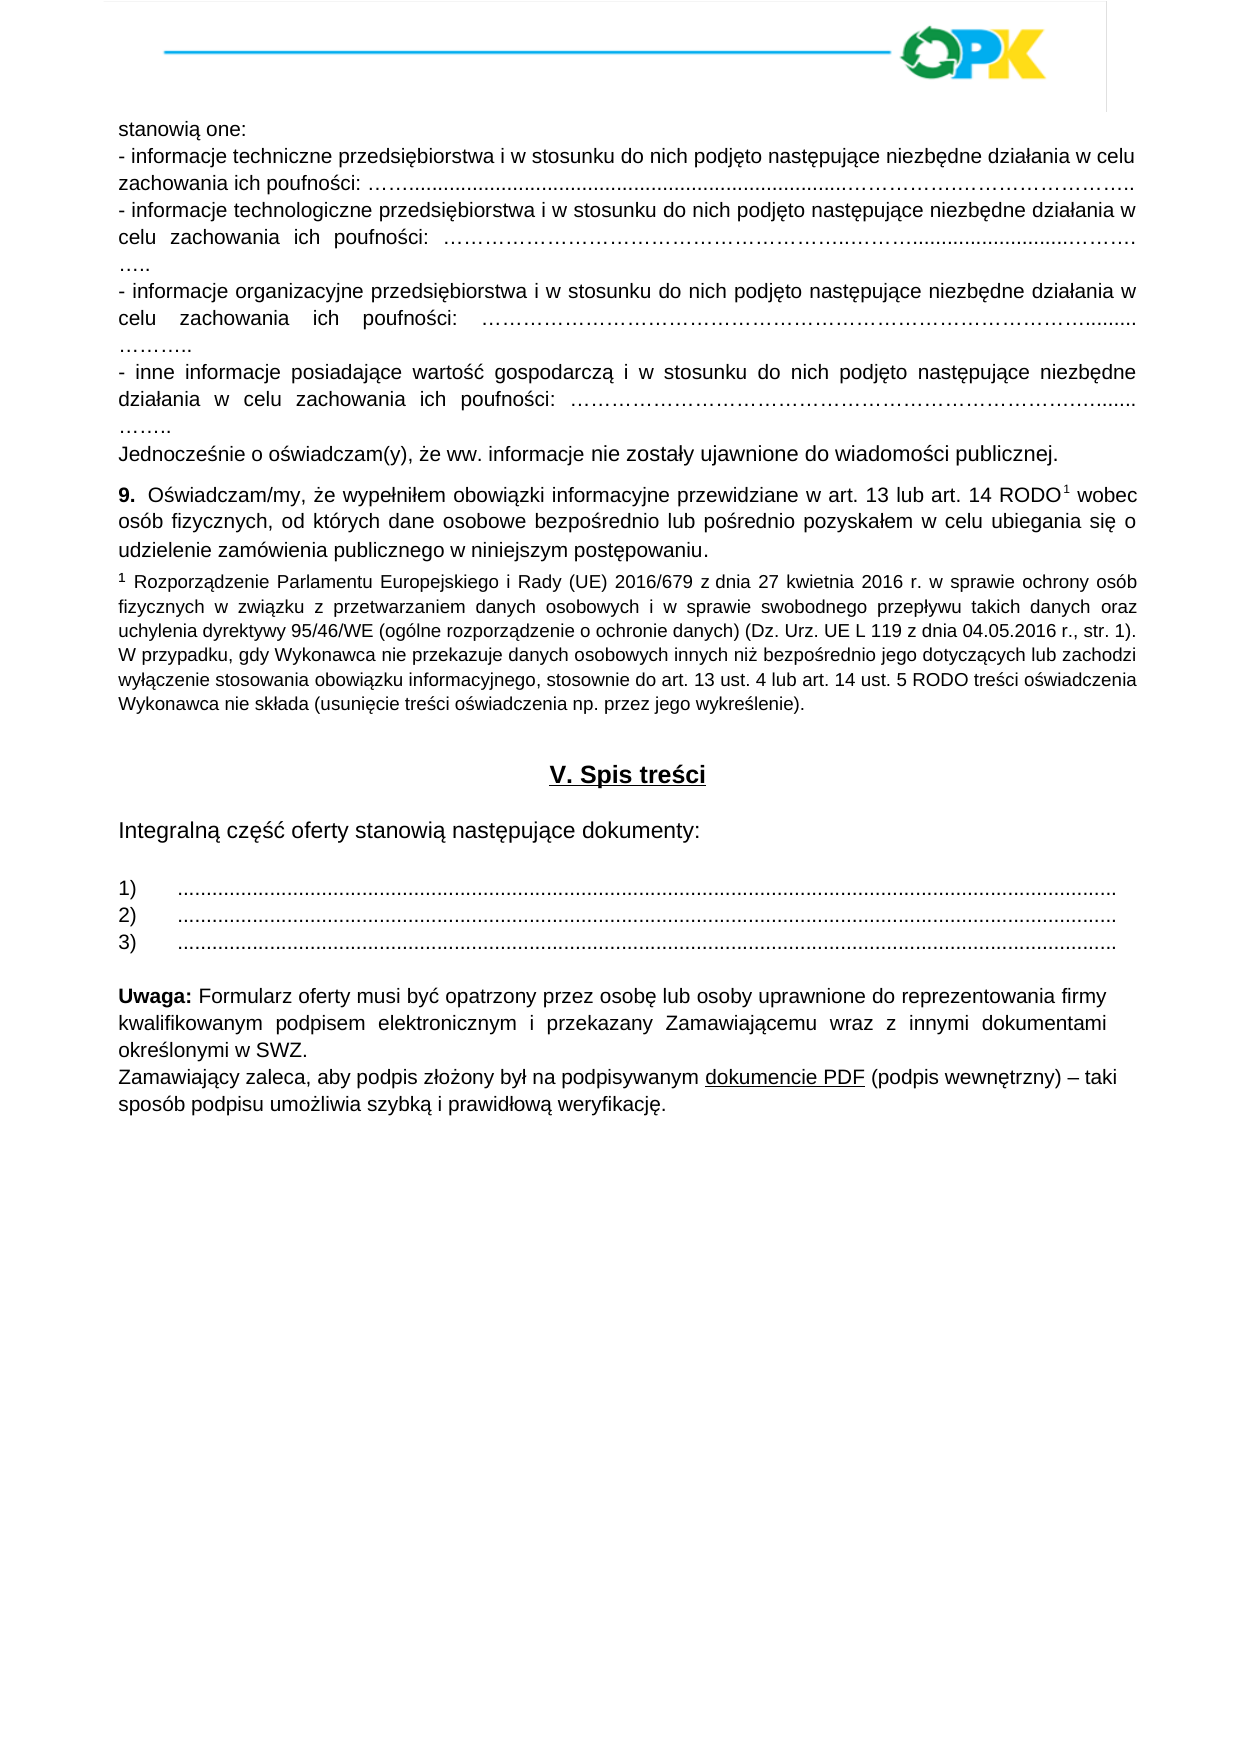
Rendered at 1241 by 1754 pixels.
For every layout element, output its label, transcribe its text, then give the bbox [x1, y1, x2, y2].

text - inne informacje posiadające wartość gospodarczą i w stosunku do nich podjęto następujące niezbędne działania w celu zachowania ich poufności: ……………………………………………………………….….......…….. [118, 359, 1137, 437]
text Zamawiający zaleca, aby podpis złożony był na podpisywanym dokumencie PDF (podpis wewnętrzny) – taki sposób podpisu umożliwia szybką i prawidłową weryfikację. [118, 1065, 1137, 1116]
text - informacje techniczne przedsiębiorstwa i w stosunku do nich podjęto następujące niezbędne działania w celu zachowania ich poufności: ……............................................................................…………….…………………….. [118, 144, 1137, 195]
list ................................................................................................................................................................... [118, 930, 1137, 954]
list ................................................................................................................................................................... [118, 903, 1137, 927]
list ................................................................................................................................................................... [118, 876, 1137, 900]
picture [103, 0, 1108, 112]
text - informacje organizacyjne przedsiębiorstwa i w stosunku do nich podjęto następujące niezbędne działania w celu zachowania ich poufności: …………………………………………………………………………….........……….. [118, 279, 1137, 357]
text Uwaga: Formularz oferty musi być opatrzony przez osobę lub osoby uprawnione do reprezentowania firmy kwalifikowanym podpisem elektronicznym i przekazany Zamawiającemu wraz z innymi dokumentami określonymi w SWZ. [118, 984, 1108, 1062]
text V. Spis treści [118, 760, 1137, 789]
text Jednocześnie o oświadczam(y), że ww. informacje nie zostały ujawnione do wiadomości publicznej. [118, 441, 1137, 466]
list Oświadczam/my, że wypełniłem obowiązki informacyjne przewidziane w art. 13 lub art. 14 RODO1 wobec osób fizycznych, od których dane osobowe bezpośrednio lub pośrednio pozyskałem w celu ubiegania się o udzielenie zamówienia publicznego w niniejszym postępowaniu. [118, 482, 1137, 562]
text ¹ Rozporządzenie Parlamentu Europejskiego i Rady (UE) 2016/679 z dnia 27 kwietnia 2016 r. w sprawie ochrony osób fizycznych w związku z przetwarzaniem danych osobowych i w sprawie swobodnego przepływu takich danych oraz uchylenia dyrektywy 95/46/WE (ogólne rozporządzenie o ochronie danych) (Dz. Urz. UE L 119 z dnia 04.05.2016 r., str. 1). [118, 568, 1137, 641]
text Integralną część oferty stanowią następujące dokumenty: [118, 817, 1137, 843]
text W przypadku, gdy Wykonawca nie przekazuje danych osobowych innych niż bezpośrednio jego dotyczących lub zachodzi wyłączenie stosowania obowiązku informacyjnego, stosownie do art. 13 ust. 4 lub art. 14 ust. 5 RODO treści oświadczenia Wykonawca nie składa (usunięcie treści oświadczenia np. przez jego wykreślenie). [118, 644, 1137, 714]
text - informacje technologiczne przedsiębiorstwa i w stosunku do nich podjęto następujące niezbędne działania w celu zachowania ich poufności: …………………………………………………..………...........................……….….. [118, 198, 1137, 276]
text stanowią one: [118, 117, 1137, 141]
